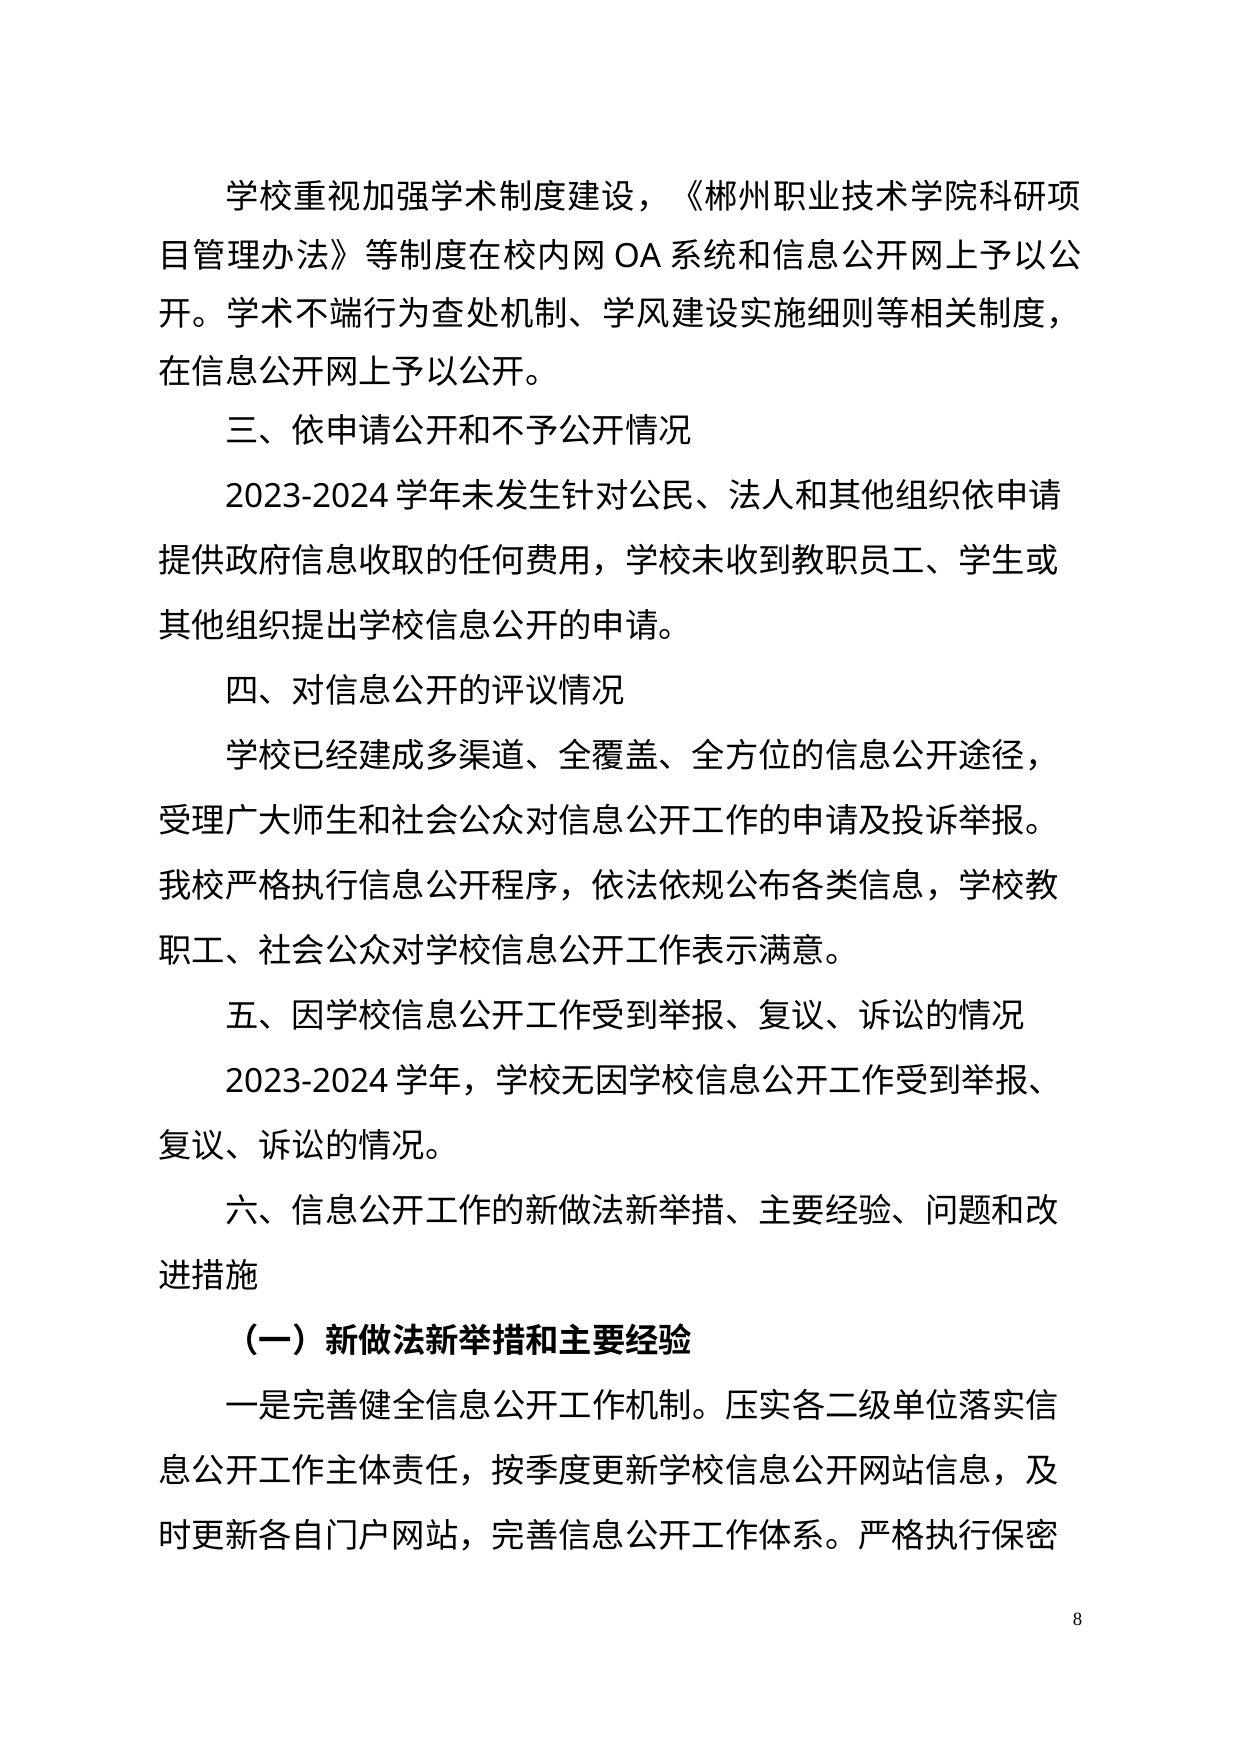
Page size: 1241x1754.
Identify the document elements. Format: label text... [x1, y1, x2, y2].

text 五、因学校信息公开工作受到举报、复议、诉讼的情况 [158, 980, 1082, 1045]
text 三、依申请公开和不予公开情况 [158, 395, 1082, 460]
text 学校重视加强学术制度建设，《郴州职业技术学院科研项目管理办法》等制度在校内网OA系统和信息公开网上予以公开。学术不端行为查处机制、学风建设实施细则等相关制度，在信息公开网上予以公开。 [158, 162, 1082, 395]
text 2023-2024学年未发生针对公民、法人和其他组织依申请提供政府信息收取的任何费用，学校未收到教职员工、学生或其他组织提出学校信息公开的申请。 [158, 460, 1082, 655]
text 学校已经建成多渠道、全覆盖、全方位的信息公开途径，受理广大师生和社会公众对信息公开工作的申请及投诉举报。我校严格执行信息公开程序，依法依规公布各类信息，学校教职工、社会公众对学校信息公开工作表示满意。 [158, 720, 1082, 980]
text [158, 1370, 1082, 1565]
text （一）新做法新举措和主要经验 [158, 1305, 1082, 1370]
text 四、对信息公开的评议情况 [158, 655, 1082, 720]
text 六、信息公开工作的新做法新举措、主要经验、问题和改进措施 [158, 1175, 1082, 1305]
text 2023-2024学年，学校无因学校信息公开工作受到举报、复议、诉讼的情况。 [158, 1045, 1082, 1175]
